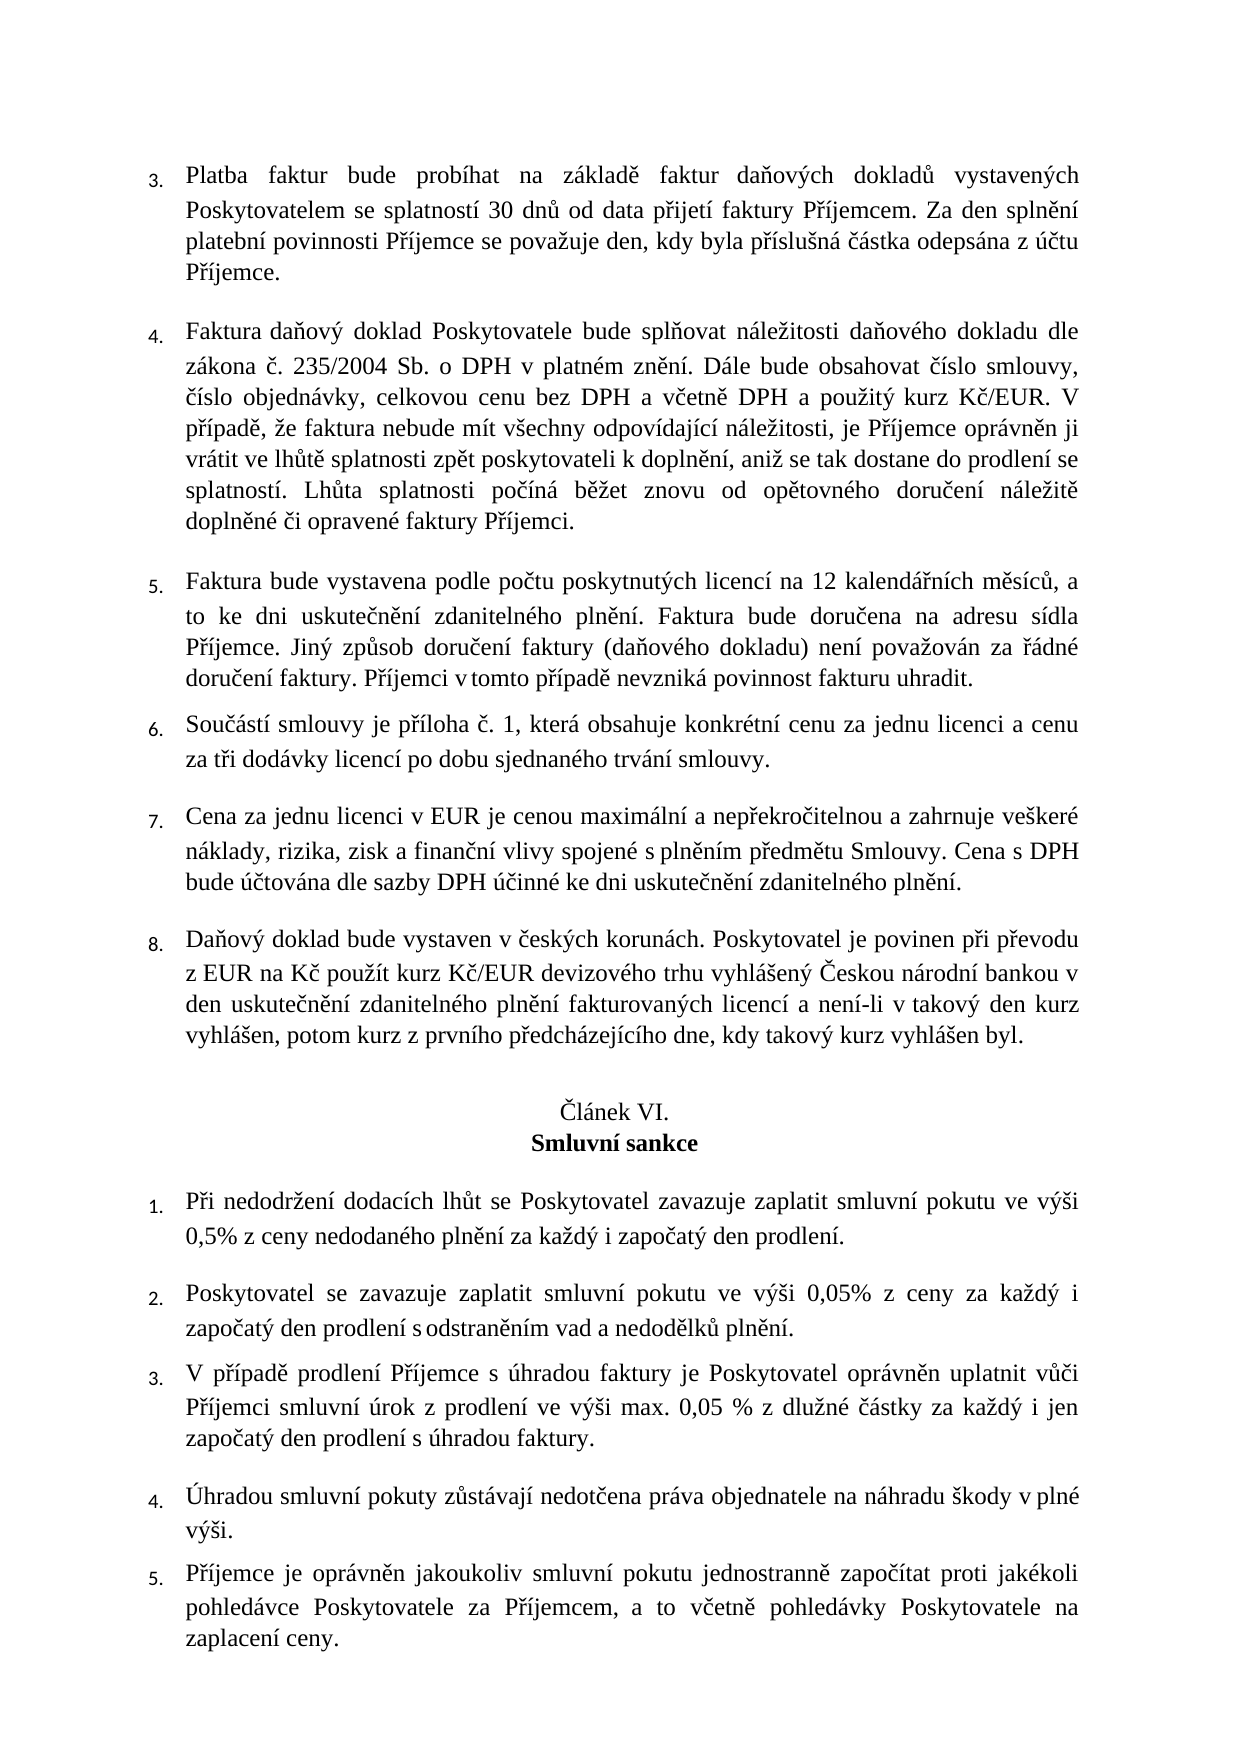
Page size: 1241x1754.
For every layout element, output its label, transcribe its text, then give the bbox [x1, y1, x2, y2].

text Článek VI. [148, 1097, 1081, 1126]
subtitle Smluvní sankce [148, 1128, 1081, 1157]
list V případě prodlení Příjemce s úhradou faktury je Poskytovatel oprávněn uplatnit vůči Příjemci smluvní úrok z prodlení ve výši max. 0,05 % z dlužné částky za každý i jen započatý den prodlení s úhradou faktury. [148, 1347, 1079, 1452]
list Příjemce je oprávněn jakoukoliv smluvní pokutu jednostranně započítat proti jakékoli pohledávce Poskytovatele za Příjemcem, a to včetně pohledávky Poskytovatele na zaplacení ceny. [148, 1547, 1079, 1652]
list Platba faktur bude probíhat na základě faktur daňových dokladů vystavených Poskytovatelem se splatností 30 dnů od data přijetí faktury Příjemcem. Za den splnění platební povinnosti Příjemce se považuje den, kdy byla příslušná částka odepsána z účtu Příjemce. [148, 149, 1079, 286]
list Poskytovatel se zavazuje zaplatit smluvní pokutu ve výši 0,05% z ceny za každý i započatý den prodlení s odstraněním vad a nedodělků plnění. [148, 1267, 1079, 1342]
list Faktura daňový doklad Poskytovatele bude splňovat náležitosti daňového dokladu dle zákona č. 235/2004 Sb. o DPH v platném znění. Dále bude obsahovat číslo smlouvy, číslo objednávky, celkovou cenu bez DPH a včetně DPH a použitý kurz Kč/EUR. V případě, že faktura nebude mít všechny odpovídající náležitosti, je Příjemce oprávněn ji vrátit ve lhůtě splatnosti zpět poskytovateli k doplnění, aniž se tak dostane do prodlení se splatností. Lhůta splatnosti počíná běžet znovu od opětovného doručení náležitě doplněné či opravené faktury Příjemci. [148, 305, 1079, 535]
list Při nedodržení dodacích lhůt se Poskytovatel zavazuje zaplatit smluvní pokutu ve výši 0,5% z ceny nedodaného plnění za každý i započatý den prodlení. [148, 1175, 1079, 1249]
list Cena za jednu licenci v EUR je cenou maximální a nepřekročitelnou a zahrnuje veškeré náklady, rizika, zisk a finanční vlivy spojené s plněním předmětu Smlouvy. Cena s DPH bude účtována dle sazby DPH účinné ke dni uskutečnění zdanitelného plnění. [148, 790, 1079, 896]
list Součástí smlouvy je příloha č. 1, která obsahuje konkrétní cenu za jednu licenci a cenu za tři dodávky licencí po dobu sjednaného trvání smlouvy. [148, 698, 1079, 773]
list Faktura bude vystavena podle počtu poskytnutých licencí na 12 kalendářních měsíců, a to ke dni uskutečnění zdanitelného plnění. Faktura bude doručena na adresu sídla Příjemce. Jiný způsob doručení faktury (daňového dokladu) není považován za řádné doručení faktury. Příjemci v tomto případě nevzniká povinnost fakturu uhradit. [148, 555, 1079, 692]
list Daňový doklad bude vystaven v českých korunách. Poskytovatel je povinen při převodu z EUR na Kč použít kurz Kč/EUR devizového trhu vyhlášený Českou národní bankou v den uskutečnění zdanitelného plnění fakturovaných licencí a není-li v takový den kurz vyhlášen, potom kurz z prvního předcházejícího dne, kdy takový kurz vyhlášen byl. [148, 913, 1079, 1049]
list Úhradou smluvní pokuty zůstávají nedotčena práva objednatele na náhradu škody v plné výši. [148, 1470, 1079, 1544]
